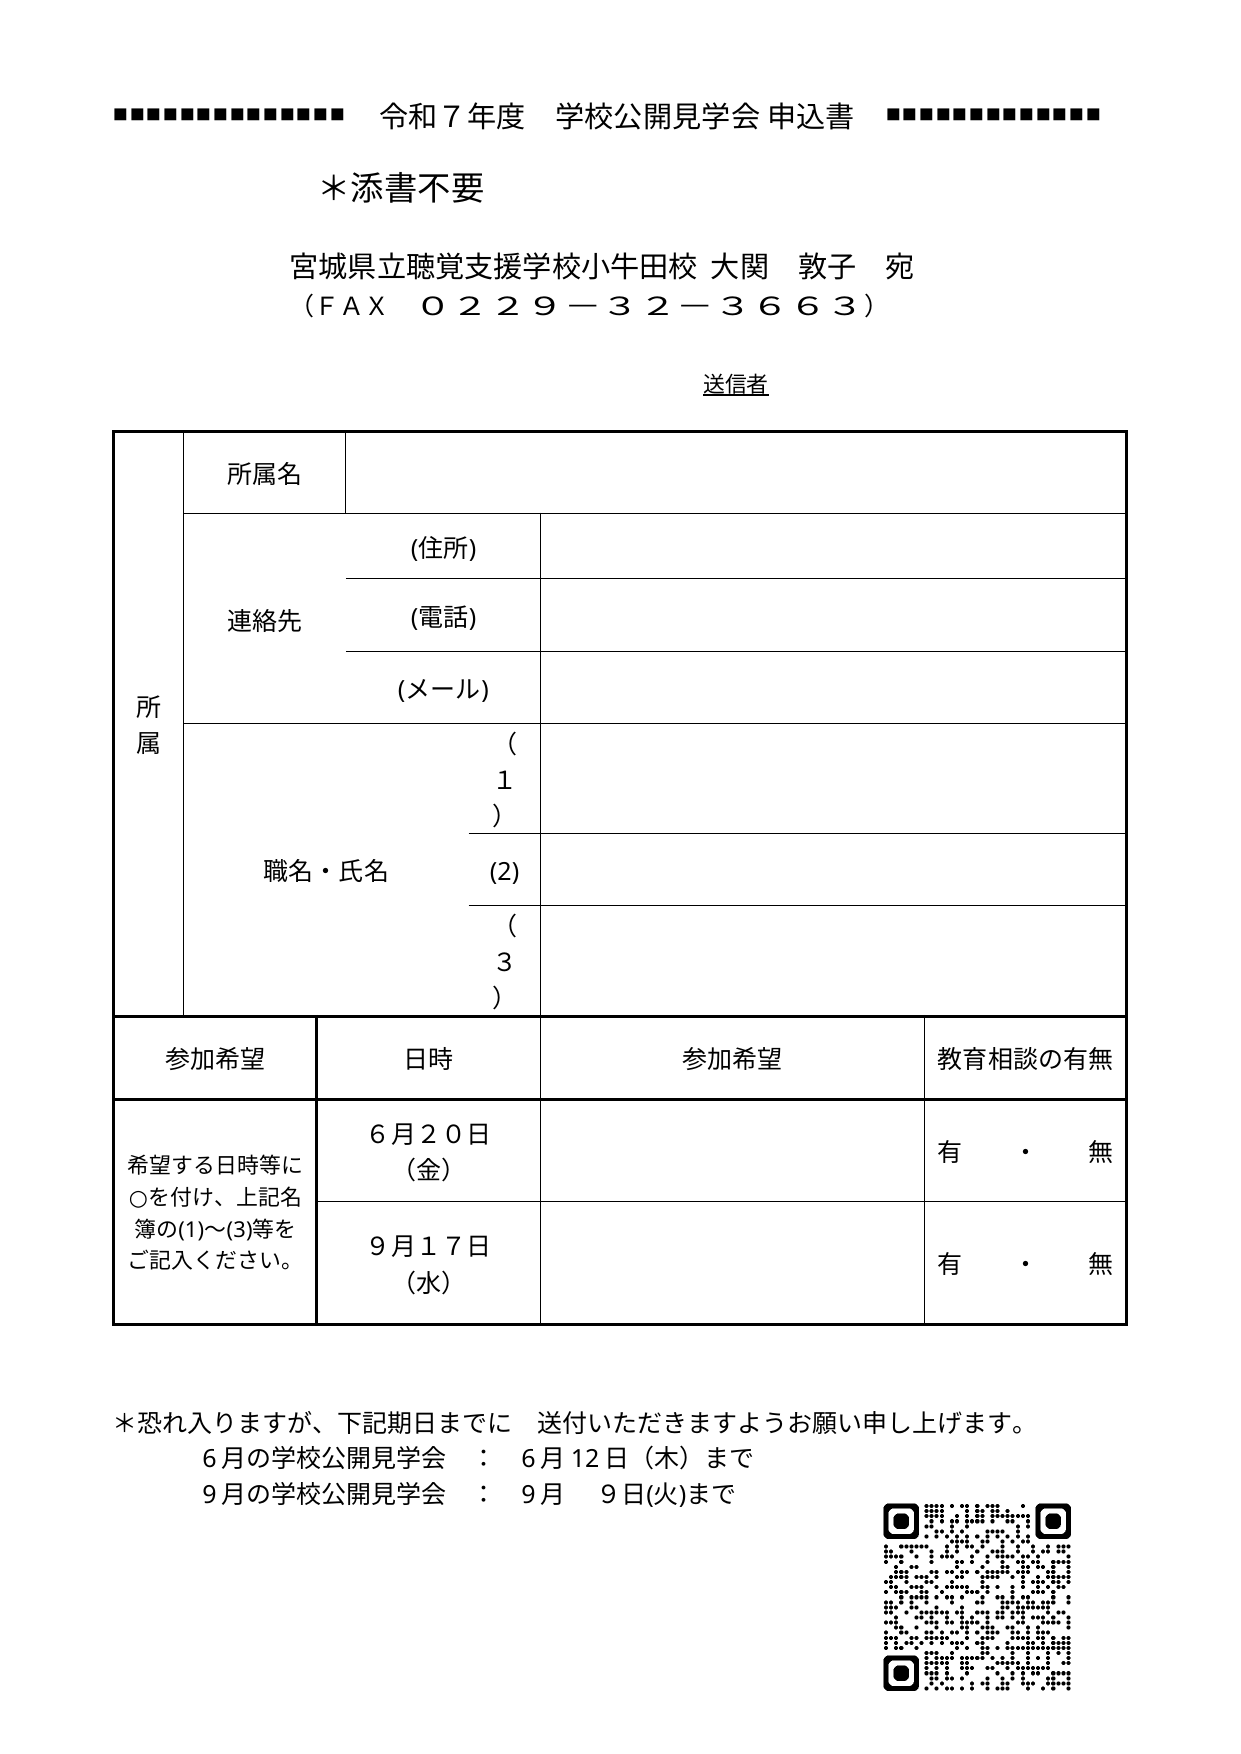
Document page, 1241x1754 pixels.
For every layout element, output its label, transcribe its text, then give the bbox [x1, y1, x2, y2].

table_cell ６月２０日（金） [318, 1101, 540, 1201]
table_cell (2) [469, 834, 540, 905]
table_cell ９月１７日（水） [318, 1202, 540, 1322]
text 宮城県立聴覚支援学校小牛田校 大関 敦子 宛 [112, 244, 1128, 286]
table_cell [541, 579, 1125, 651]
table_cell 日時 [318, 1018, 540, 1098]
text 9月の学校公開見学会 ： 9月 ９日(火)まで [112, 1474, 1128, 1511]
table_cell 参加希望 [541, 1018, 924, 1098]
text ＊恐れ入りますが、下記期日までに 送付いただきますようお願い申し上げます。 [112, 1410, 1128, 1438]
table_cell 職名・氏名 [184, 724, 468, 1015]
table_cell 参加希望 [115, 1018, 315, 1098]
text 送信者 [112, 373, 1128, 398]
table_cell [541, 834, 1125, 905]
text ＊添書不要 [112, 137, 1128, 210]
table_cell 教育相談の有無 [925, 1018, 1125, 1098]
table_cell 希望する日時等に ○を付け、上記名簿の(1)～(3)等をご記入ください。 [115, 1101, 315, 1322]
table_cell [541, 1101, 924, 1201]
table_cell [541, 1202, 924, 1322]
table_cell [541, 652, 1125, 723]
table_cell (電話) [346, 579, 540, 651]
table_cell （３） [469, 906, 540, 1015]
table_cell [541, 906, 1125, 1015]
table_cell （１） [469, 724, 540, 833]
table_header 所属名 [184, 433, 345, 512]
table_cell 連絡先 [184, 514, 346, 723]
text 6月の学校公開見学会 ： 6月12日（木）まで [112, 1438, 1128, 1474]
table_cell [541, 724, 1125, 833]
table_cell (住所) [346, 514, 540, 578]
table_header 所属 [115, 433, 183, 1015]
table_cell 有 ・ 無 [925, 1202, 1125, 1322]
table_cell (メール) [346, 652, 540, 723]
picture [863, 1484, 1091, 1711]
table_cell [541, 514, 1125, 578]
text （ＦＡＸ ０２２９－３２－３６６３） [112, 286, 1128, 323]
text ￭￭￭￭￭￭￭￭￭￭￭￭￭￭ 令和７年度 学校公開見学会 申込書 ￭￭￭￭￭￭￭￭￭￭￭￭￭ [112, 89, 1128, 137]
table_cell 有 ・ 無 [925, 1101, 1125, 1201]
table_header [346, 433, 1125, 512]
